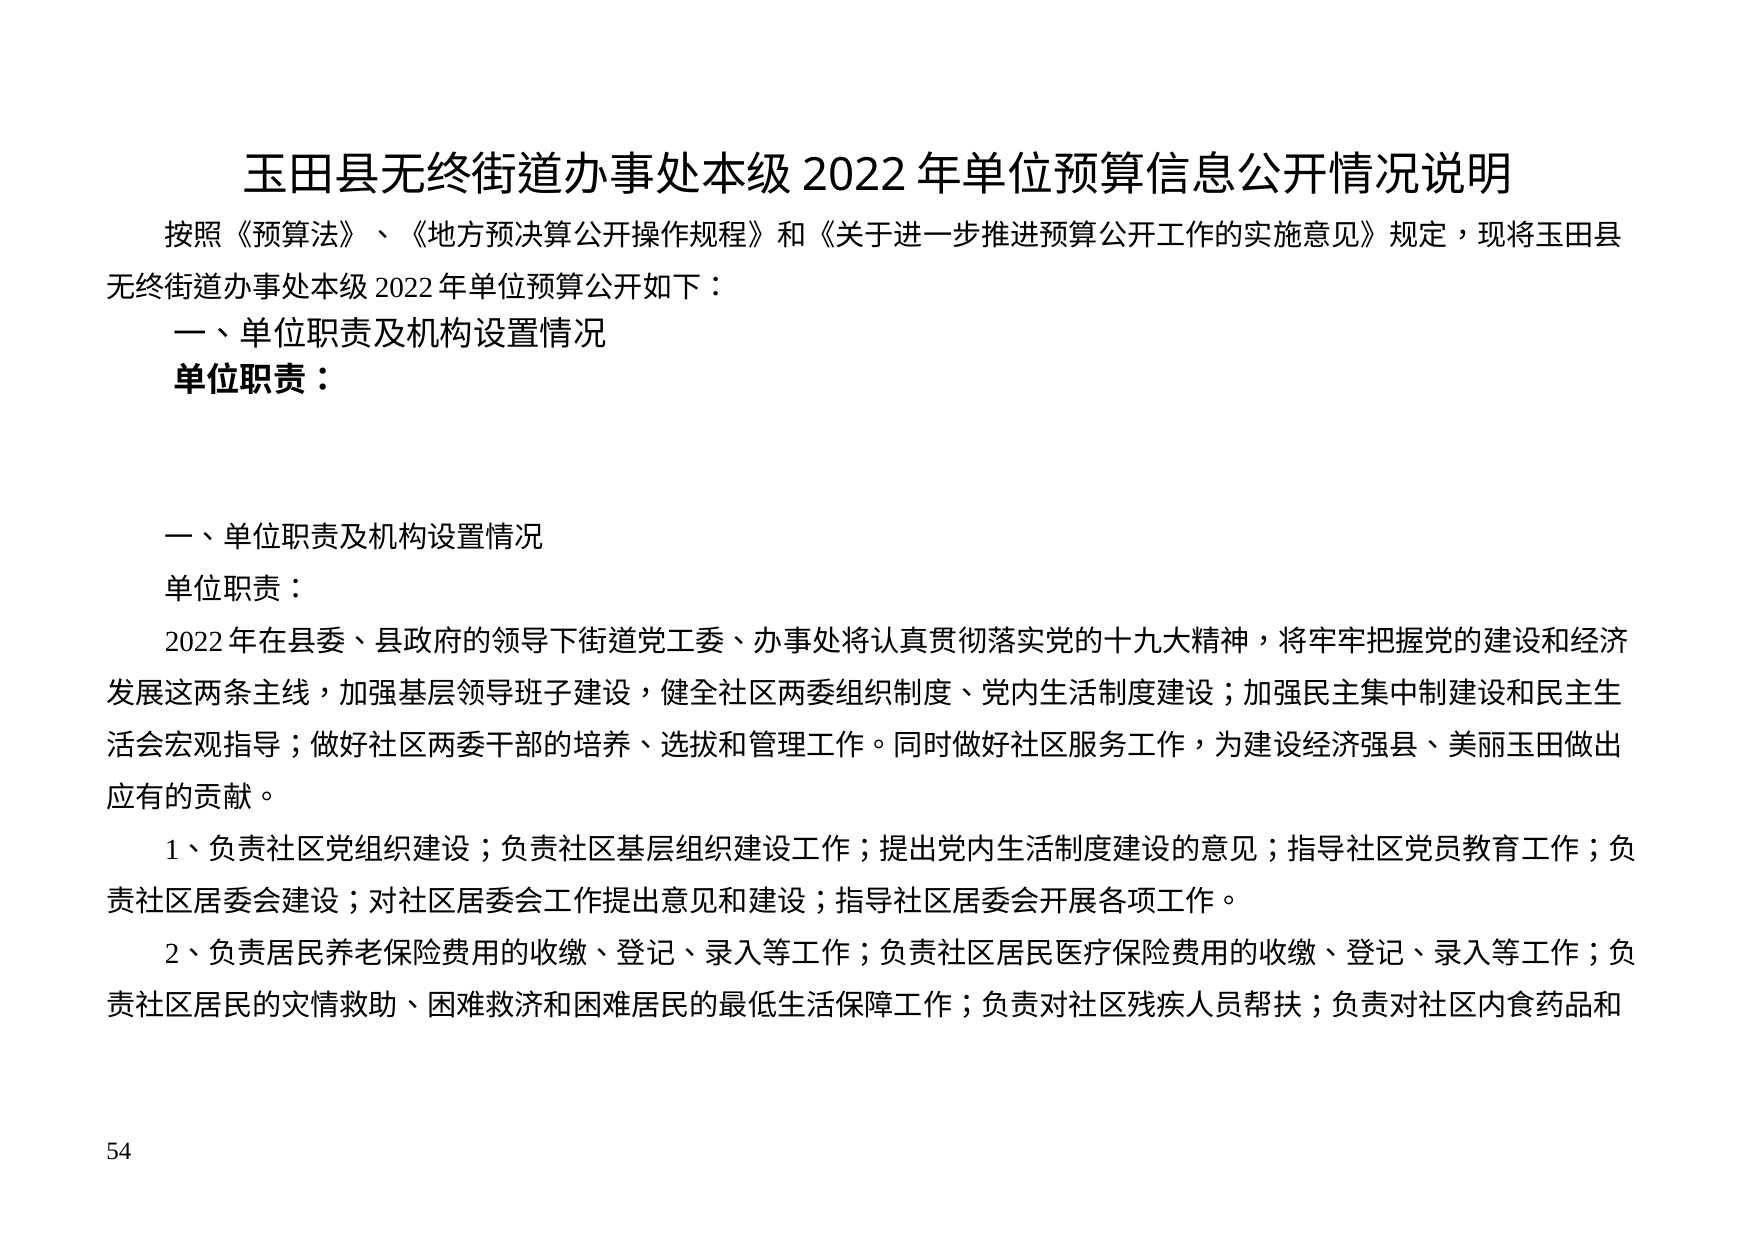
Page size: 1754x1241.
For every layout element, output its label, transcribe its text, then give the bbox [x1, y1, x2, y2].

text 按照《预算法》、《地方预决算公开操作规程》和《关于进一步推进预算公开工作的实施意见》规定，现将玉田县无终街道办事处本级2022年单位预算公开如下： [106, 204, 1648, 308]
text 2022年在县委、县政府的领导下街道党工委、办事处将认真贯彻落实党的十九大精神，将牢牢把握党的建设和经济发展这两条主线，加强基层领导班子建设，健全社区两委组织制度、党内生活制度建设；加强民主集中制建设和民主生活会宏观指导；做好社区两委干部的培养、选拔和管理工作。同时做好社区服务工作，为建设经济强县、美丽玉田做出应有的贡献。 [106, 609, 1648, 818]
text 一、单位职责及机构设置情况 [106, 505, 1648, 557]
text 一、单位职责及机构设置情况 [106, 309, 1648, 355]
text 1、负责社区党组织建设；负责社区基层组织建设工作；提出党内生活制度建设的意见；指导社区党员教育工作；负责社区居委会建设；对社区居委会工作提出意见和建设；指导社区居委会开展各项工作。 [106, 818, 1648, 922]
text 单位职责： [106, 557, 1648, 609]
text 玉田县无终街道办事处本级2022年单位预算信息公开情况说明 [106, 142, 1648, 204]
text 单位职责： [106, 356, 1648, 401]
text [106, 922, 1648, 1026]
